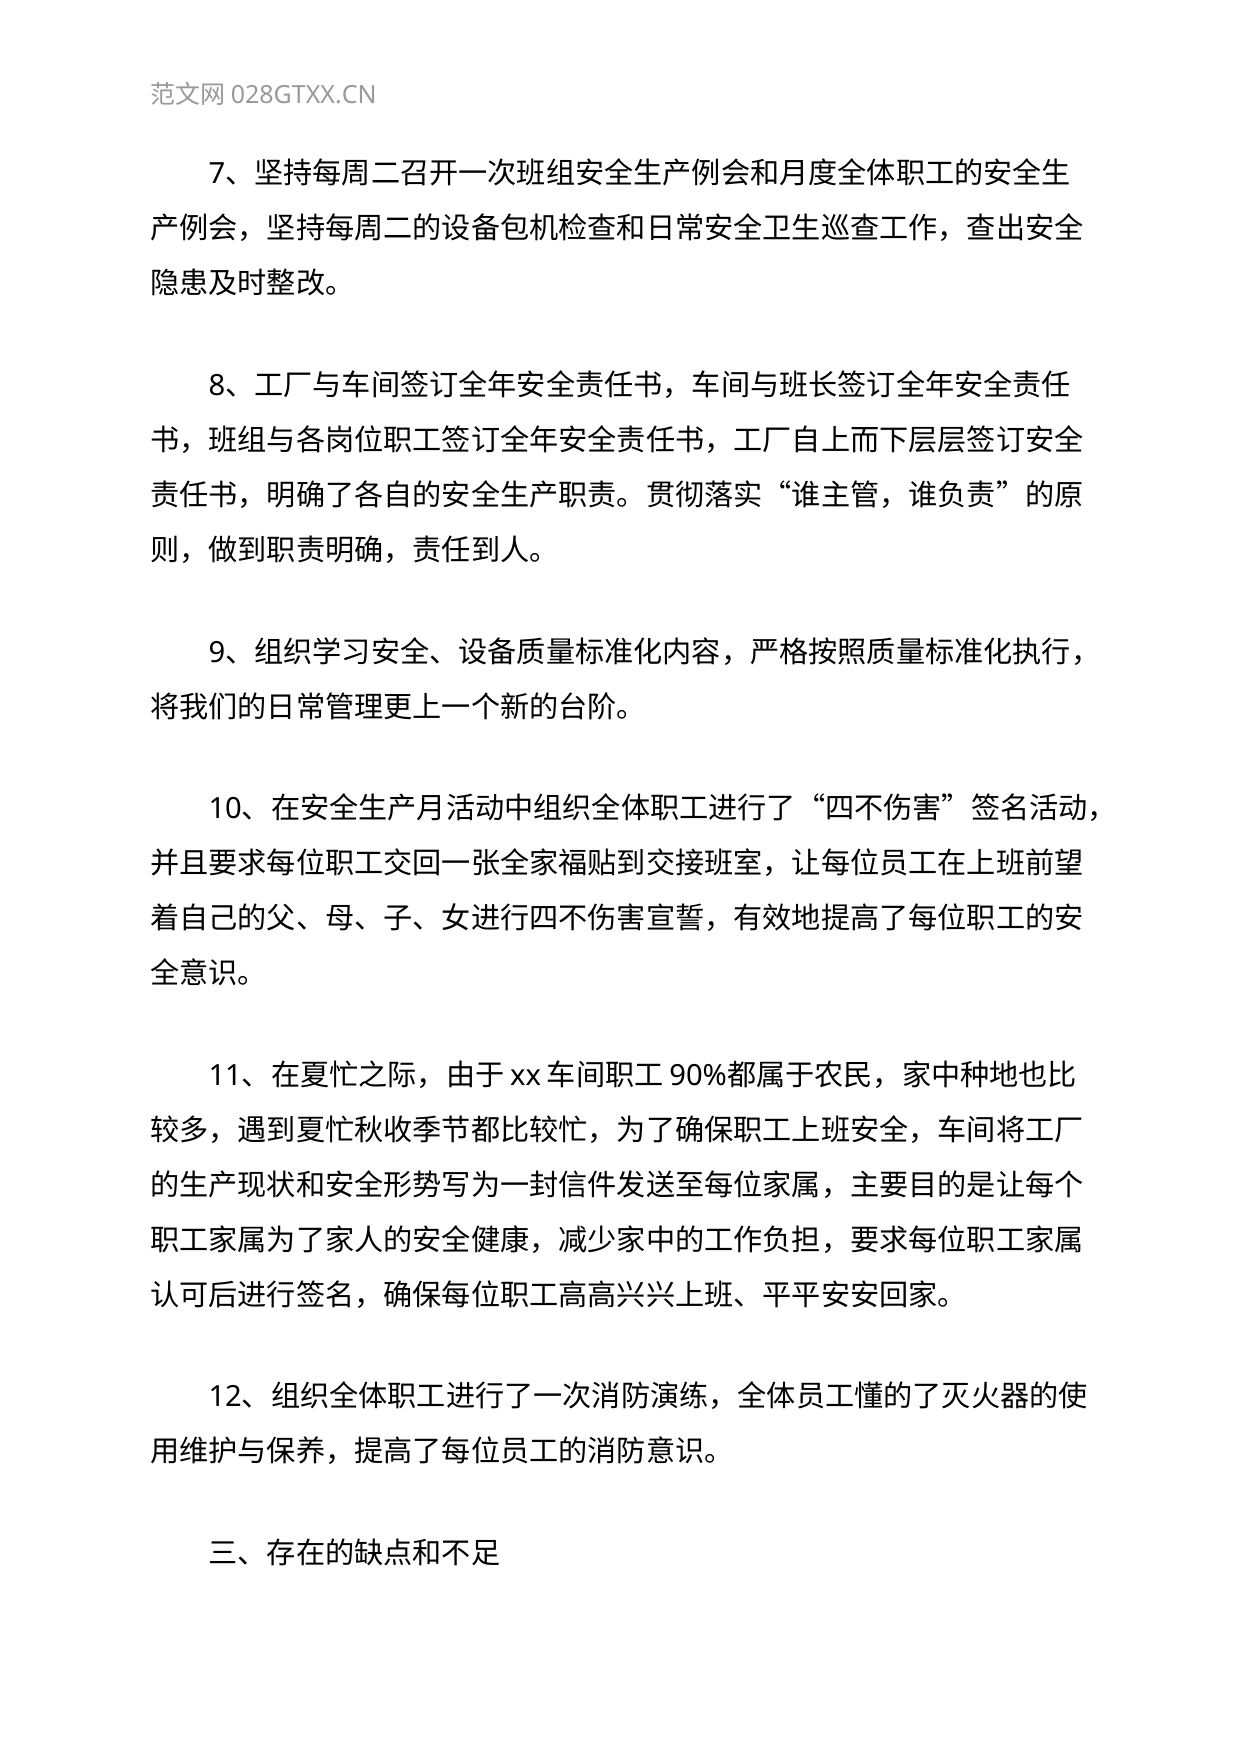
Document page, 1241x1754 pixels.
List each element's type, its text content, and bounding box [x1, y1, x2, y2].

text 三、存在的缺点和不足 [150, 1530, 1090, 1572]
text 10、在安全生产月活动中组织全体职工进行了“四不伤害”签名活动，并且要求每位职工交回一张全家福贴到交接班室，让每位员工在上班前望着自己的父、母、子、女进行四不伤害宣誓，有效地提高了每位职工的安全意识。 [150, 785, 1090, 992]
text 9、组织学习安全、设备质量标准化内容，严格按照质量标准化执行，将我们的日常管理更上一个新的台阶。 [150, 628, 1090, 726]
text 11、在夏忙之际，由于xx车间职工90%都属于农民，家中种地也比较多，遇到夏忙秋收季节都比较忙，为了确保职工上班安全，车间将工厂的生产现状和安全形势写为一封信件发送至每位家属，主要目的是让每个职工家属为了家人的安全健康，减少家中的工作负担，要求每位职工家属认可后进行签名，确保每位职工高高兴兴上班、平平安安回家。 [150, 1052, 1090, 1313]
text 8、工厂与车间签订全年安全责任书，车间与班长签订全年安全责任书，班组与各岗位职工签订全年安全责任书，工厂自上而下层层签订安全责任书，明确了各自的安全生产职责。贯彻落实“谁主管，谁负责”的原则，做到职责明确，责任到人。 [150, 362, 1090, 569]
text 12、组织全体职工进行了一次消防演练，全体员工懂的了灭火器的使用维护与保养，提高了每位员工的消防意识。 [150, 1373, 1090, 1470]
text 7、坚持每周二召开一次班组安全生产例会和月度全体职工的安全生产例会，坚持每周二的设备包机检查和日常安全卫生巡查工作，查出安全隐患及时整改。 [150, 150, 1090, 302]
